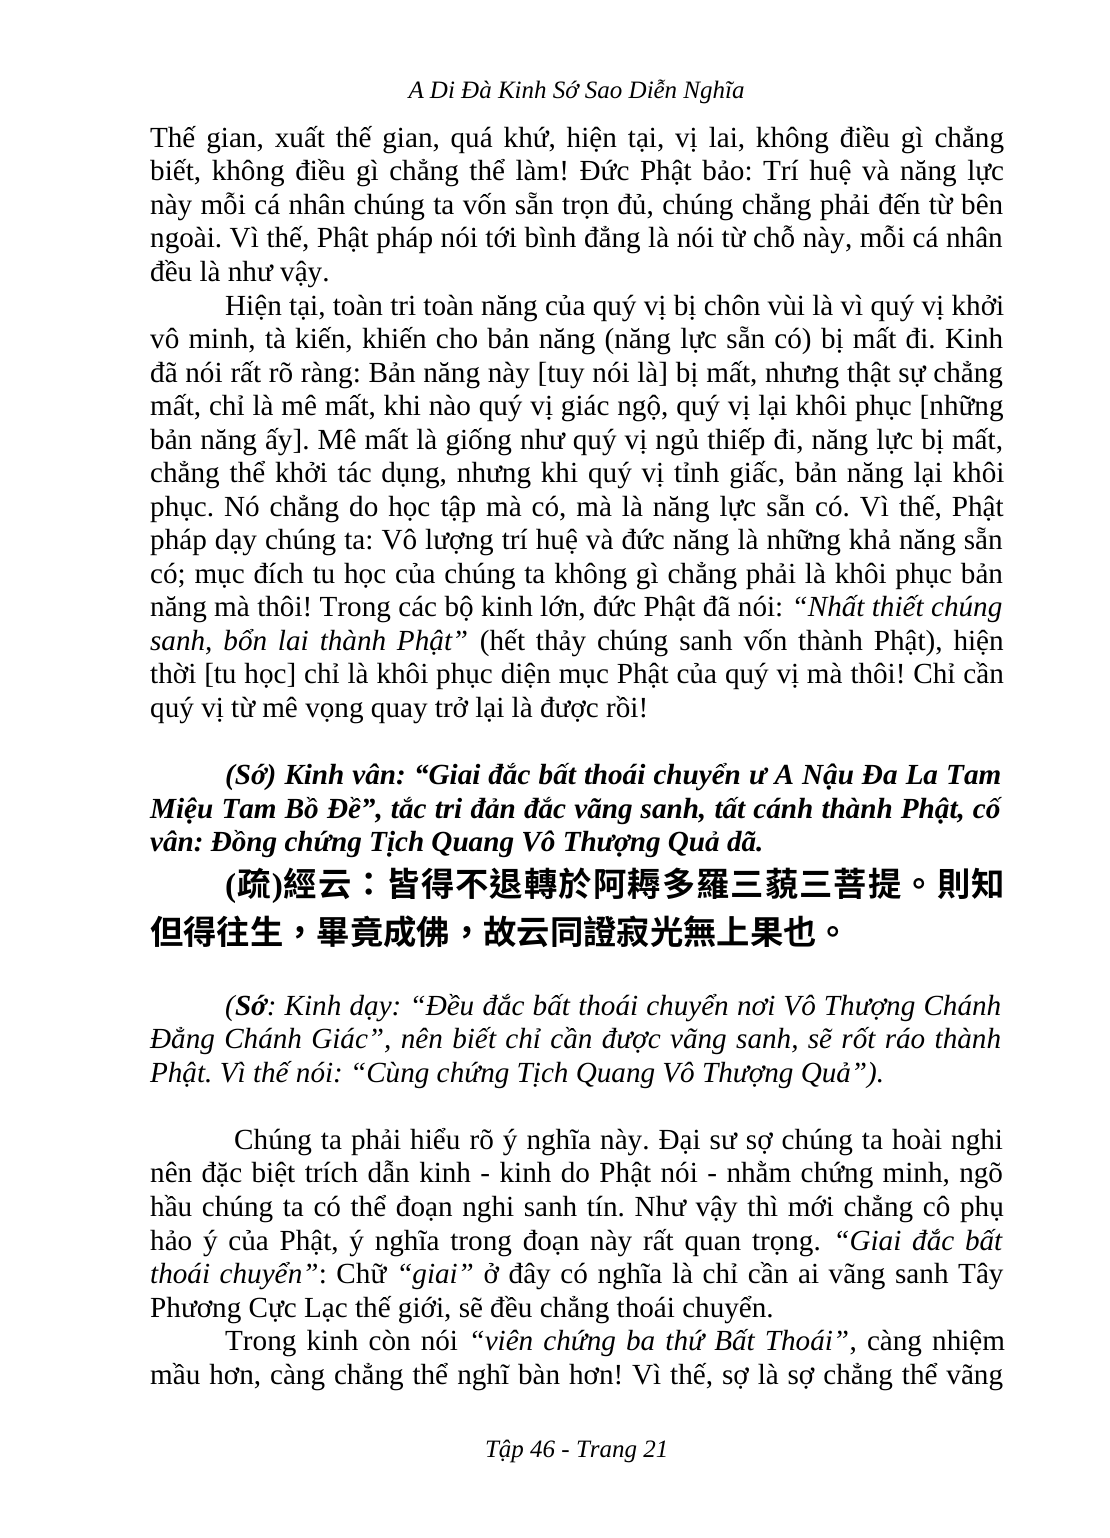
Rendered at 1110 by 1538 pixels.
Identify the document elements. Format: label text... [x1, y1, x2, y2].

text Chúng ta phải hiểu rõ ý nghĩa này. Đại sư sợ chúng ta hoài nghi nên đặc biệt trích dẫn kinh - kinh do Phật nói - nhằm chứng minh, ngõ hầu chúng ta có thể đoạn nghi sanh tín. Như vậy thì mới chẳng cô phụ hảo ý của Phật, ý nghĩa trong đoạn này rất quan trọng. “Giai đắc bất thoái chuyển”: Chữ “giai” ở đây có nghĩa là chỉ cần ai vãng sanh Tây Phương Cực Lạc thế giới, sẽ đều chẳng thoái chuyển. [150, 1122, 1005, 1323]
text (Sớ) Kinh vân: “Giai đắc bất thoái chuyển ư A Nậu Đa La Tam Miệu Tam Bồ Đề”, tắc tri đản đắc vãng sanh, tất cánh thành Phật, cố vân: Đồng chứng Tịch Quang Vô Thượng Quả dã. [150, 757, 1005, 858]
text (Sớ: Kinh dạy: “Đều đắc bất thoái chuyển nơi Vô Thượng Chánh Đẳng Chánh Giác”, nên biết chỉ cần được vãng sanh, sẽ rốt ráo thành Phật. Vì thế nói: “Cùng chứng Tịch Quang Vô Thượng Quả”). [150, 988, 1005, 1088]
text (疏)經云：皆得不退轉於阿耨多羅三藐三菩提。則知但得往生，畢竟成佛，故云同證寂光無上果也。 [150, 858, 1005, 954]
text Hiện tại, toàn tri toàn năng của quý vị bị chôn vùi là vì quý vị khởi vô minh, tà kiến, khiến cho bản năng (năng lực sẵn có) bị mất đi. Kinh đã nói rất rõ ràng: Bản năng này [tuy nói là] bị mất, nhưng thật sự chẳng mất, chỉ là mê mất, khi nào quý vị giác ngộ, quý vị lại khôi phục [những bản năng ấy]. Mê mất là giống như quý vị ngủ thiếp đi, năng lực bị mất, chẳng thể khởi tác dụng, nhưng khi quý vị tỉnh giấc, bản năng lại khôi phục. Nó chẳng do học tập mà có, mà là năng lực sẵn có. Vì thế, Phật pháp dạy chúng ta: Vô lượng trí huệ và đức năng là những khả năng sẵn có; mục đích tu học của chúng ta không gì chẳng phải là khôi phục bản năng mà thôi! Trong các bộ kinh lớn, đức Phật đã nói: “Nhất thiết chúng sanh, bổn lai thành Phật” (hết thảy chúng sanh vốn thành Phật), hiện thời [tu học] chỉ là khôi phục diện mục Phật của quý vị mà thôi! Chỉ cần quý vị từ mê vọng quay trở lại là được rồi! [150, 288, 1005, 724]
